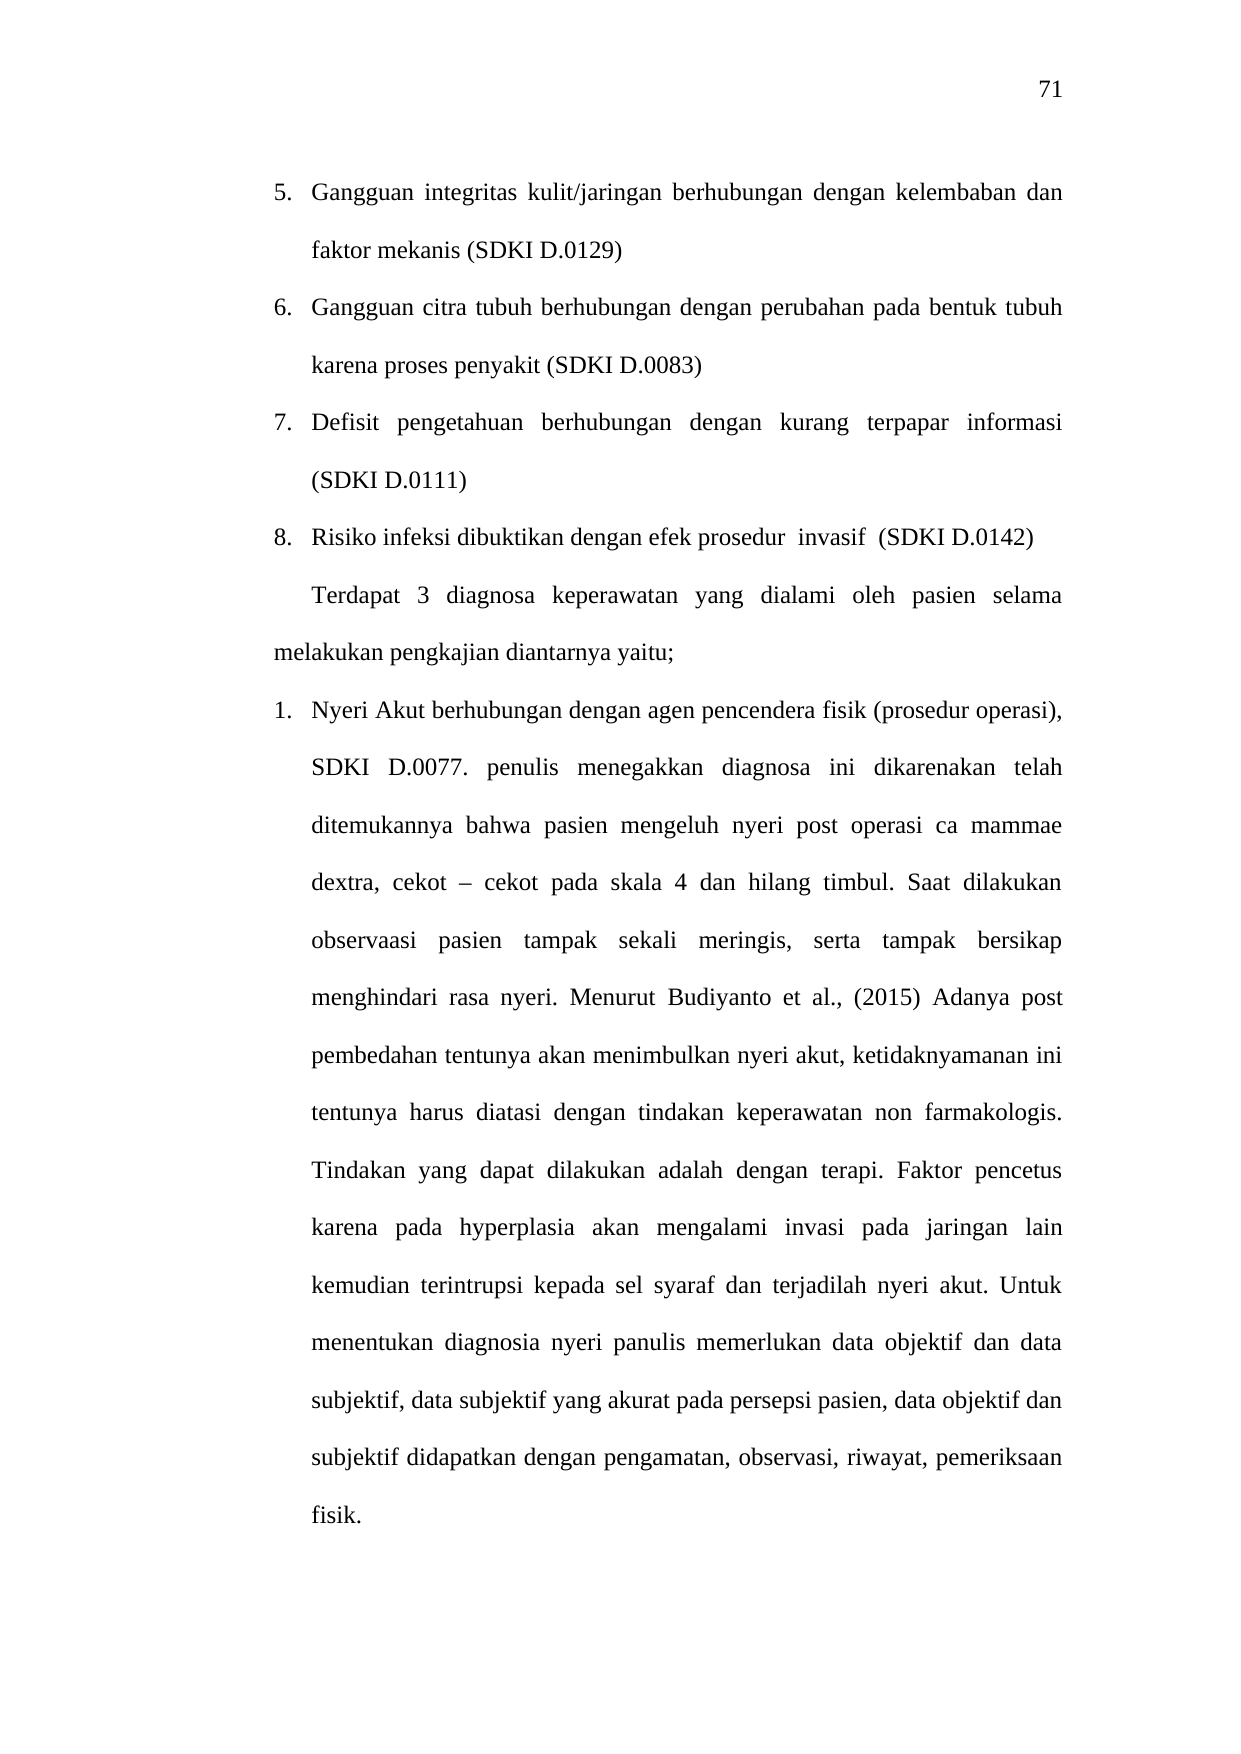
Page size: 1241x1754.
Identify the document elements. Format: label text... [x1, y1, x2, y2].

list Defisit pengetahuan berhubungan dengan kurang terpapar informasi (SDKI D.0111) [274, 407, 1063, 493]
list Nyeri Akut berhubungan dengan agen pencendera fisik (prosedur operasi), SDKI D.0077. penulis menegakkan diagnosa ini dikarenakan telah ditemukannya bahwa pasien mengeluh nyeri post operasi ca mammae dextra, cekot – cekot pada skala 4 dan hilang timbul. Saat dilakukan observaasi pasien tampak sekali meringis, serta tampak bersikap menghindari rasa nyeri. Menurut Budiyanto et al., (2015) Adanya post pembedahan tentunya akan menimbulkan nyeri akut, ketidaknyamanan ini tentunya harus diatasi dengan tindakan keperawatan non farmakologis. Tindakan yang dapat dilakukan adalah dengan terapi. Faktor pencetus karena pada hyperplasia akan mengalami invasi pada jaringan lain kemudian terintrupsi kepada sel syaraf dan terjadilah nyeri akut. Untuk menentukan diagnosia nyeri panulis memerlukan data objektif dan data subjektif, data subjektif yang akurat pada persepsi pasien, data objektif dan subjektif didapatkan dengan pengamatan, observasi, riwayat, pemeriksaan fisik. [274, 695, 1063, 1528]
list Risiko infeksi dibuktikan dengan efek prosedur invasif (SDKI D.0142) [274, 522, 1063, 551]
list Gangguan citra tubuh berhubungan dengan perubahan pada bentuk tubuh karena proses penyakit (SDKI D.0083) [274, 292, 1063, 378]
list Gangguan integritas kulit/jaringan berhubungan dengan kelembaban dan faktor mekanis (SDKI D.0129) [274, 177, 1063, 263]
list Terdapat 3 diagnosa keperawatan yang dialami oleh pasien selama melakukan pengkajian diantarnya yaitu; [274, 580, 1063, 666]
